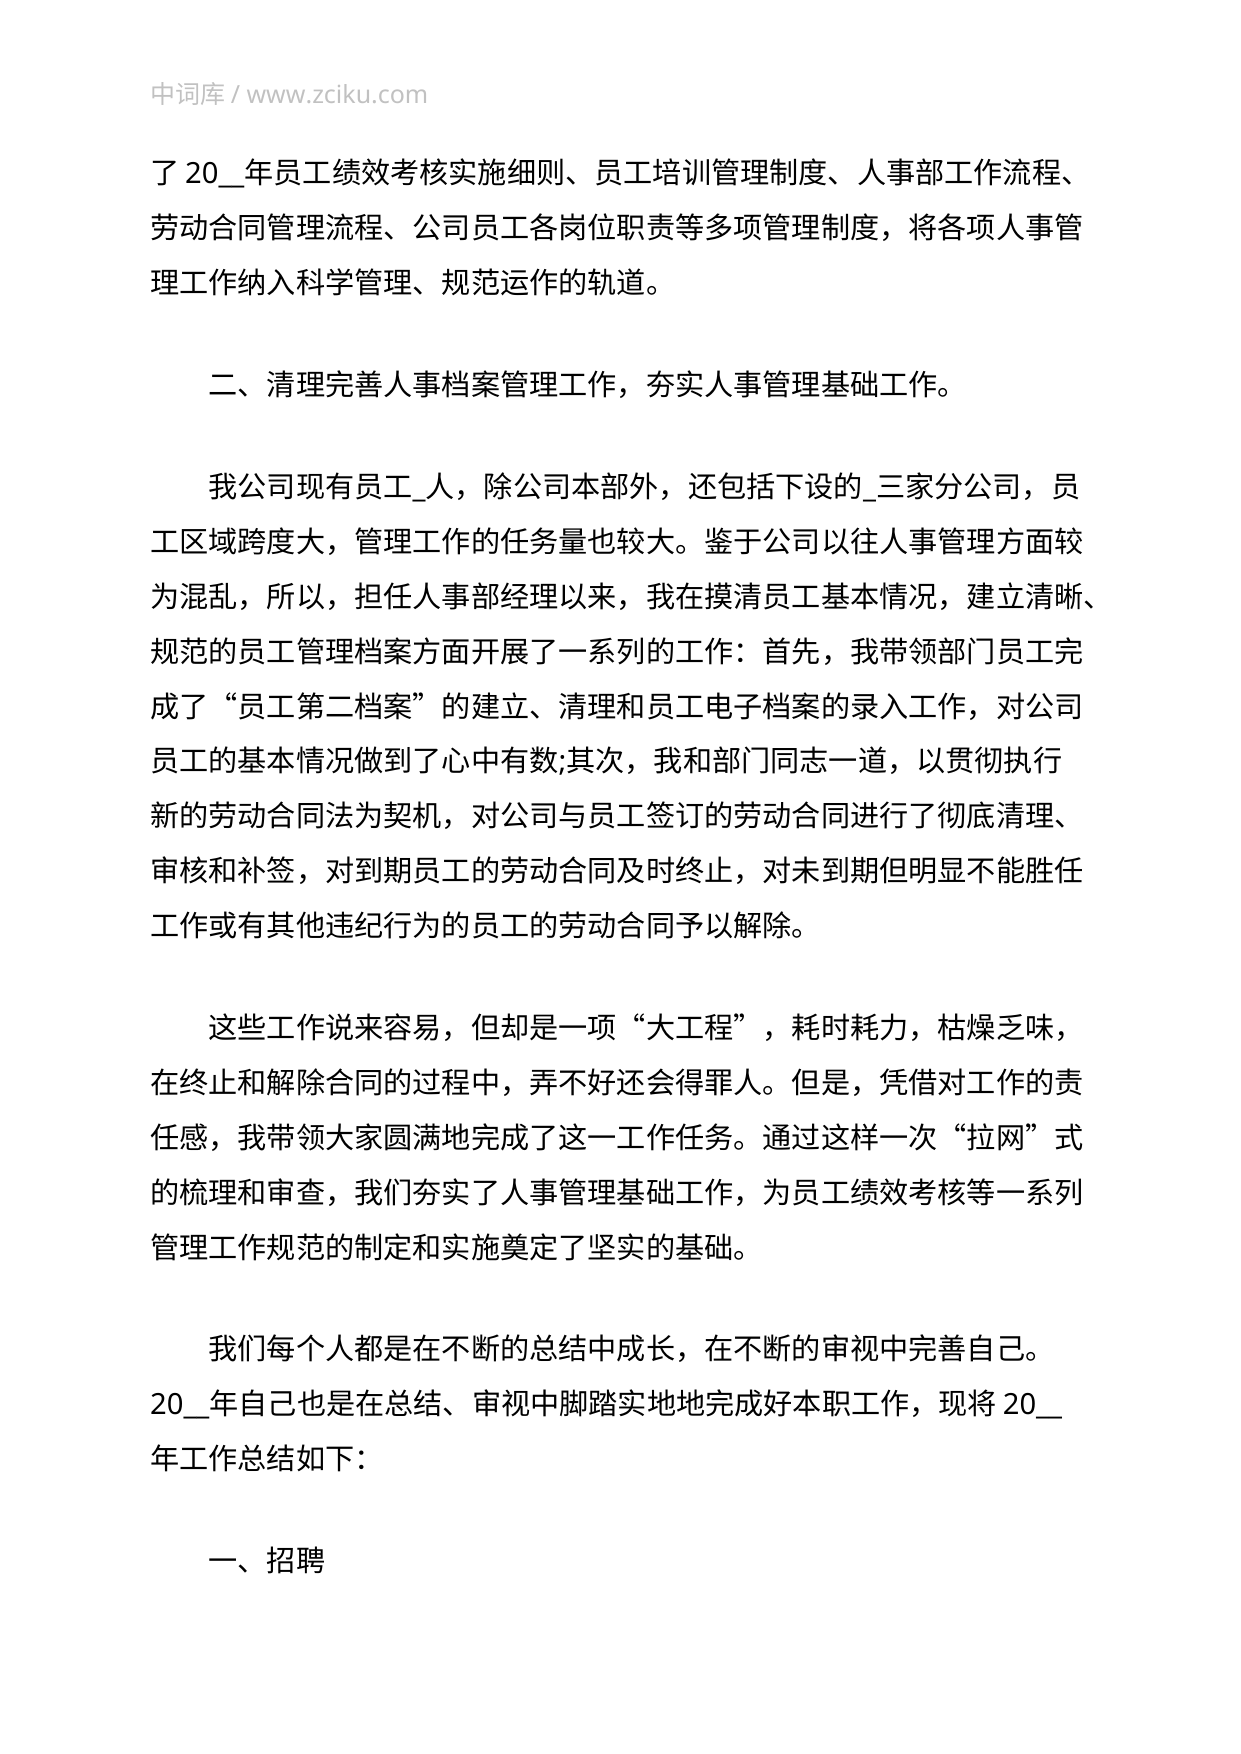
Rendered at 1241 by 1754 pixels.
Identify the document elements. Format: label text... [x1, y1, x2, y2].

text 我们每个人都是在不断的总结中成长，在不断的审视中完善自己。20__年自己也是在总结、审视中脚踏实地地完成好本职工作，现将20__年工作总结如下： [150, 1326, 1090, 1478]
text 这些工作说来容易，但却是一项“大工程”，耗时耗力，枯燥乏味，在终止和解除合同的过程中，弄不好还会得罪人。但是，凭借对工作的责任感，我带领大家圆满地完成了这一工作任务。通过这样一次“拉网”式的梳理和审查，我们夯实了人事管理基础工作，为员工绩效考核等一系列管理工作规范的制定和实施奠定了坚实的基础。 [150, 1004, 1090, 1266]
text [150, 150, 1090, 302]
text 二、清理完善人事档案管理工作，夯实人事管理基础工作。 [150, 362, 1090, 404]
text 我公司现有员工_人，除公司本部外，还包括下设的_三家分公司，员工区域跨度大，管理工作的任务量也较大。鉴于公司以往人事管理方面较为混乱，所以，担任人事部经理以来，我在摸清员工基本情况，建立清晰、规范的员工管理档案方面开展了一系列的工作：首先，我带领部门员工完成了“员工第二档案”的建立、清理和员工电子档案的录入工作，对公司员工的基本情况做到了心中有数;其次，我和部门同志一道，以贯彻执行新的劳动合同法为契机，对公司与员工签订的劳动合同进行了彻底清理、审核和补签，对到期员工的劳动合同及时终止，对未到期但明显不能胜任工作或有其他违纪行为的员工的劳动合同予以解除。 [150, 463, 1090, 945]
text 一、招聘 [150, 1538, 1090, 1580]
